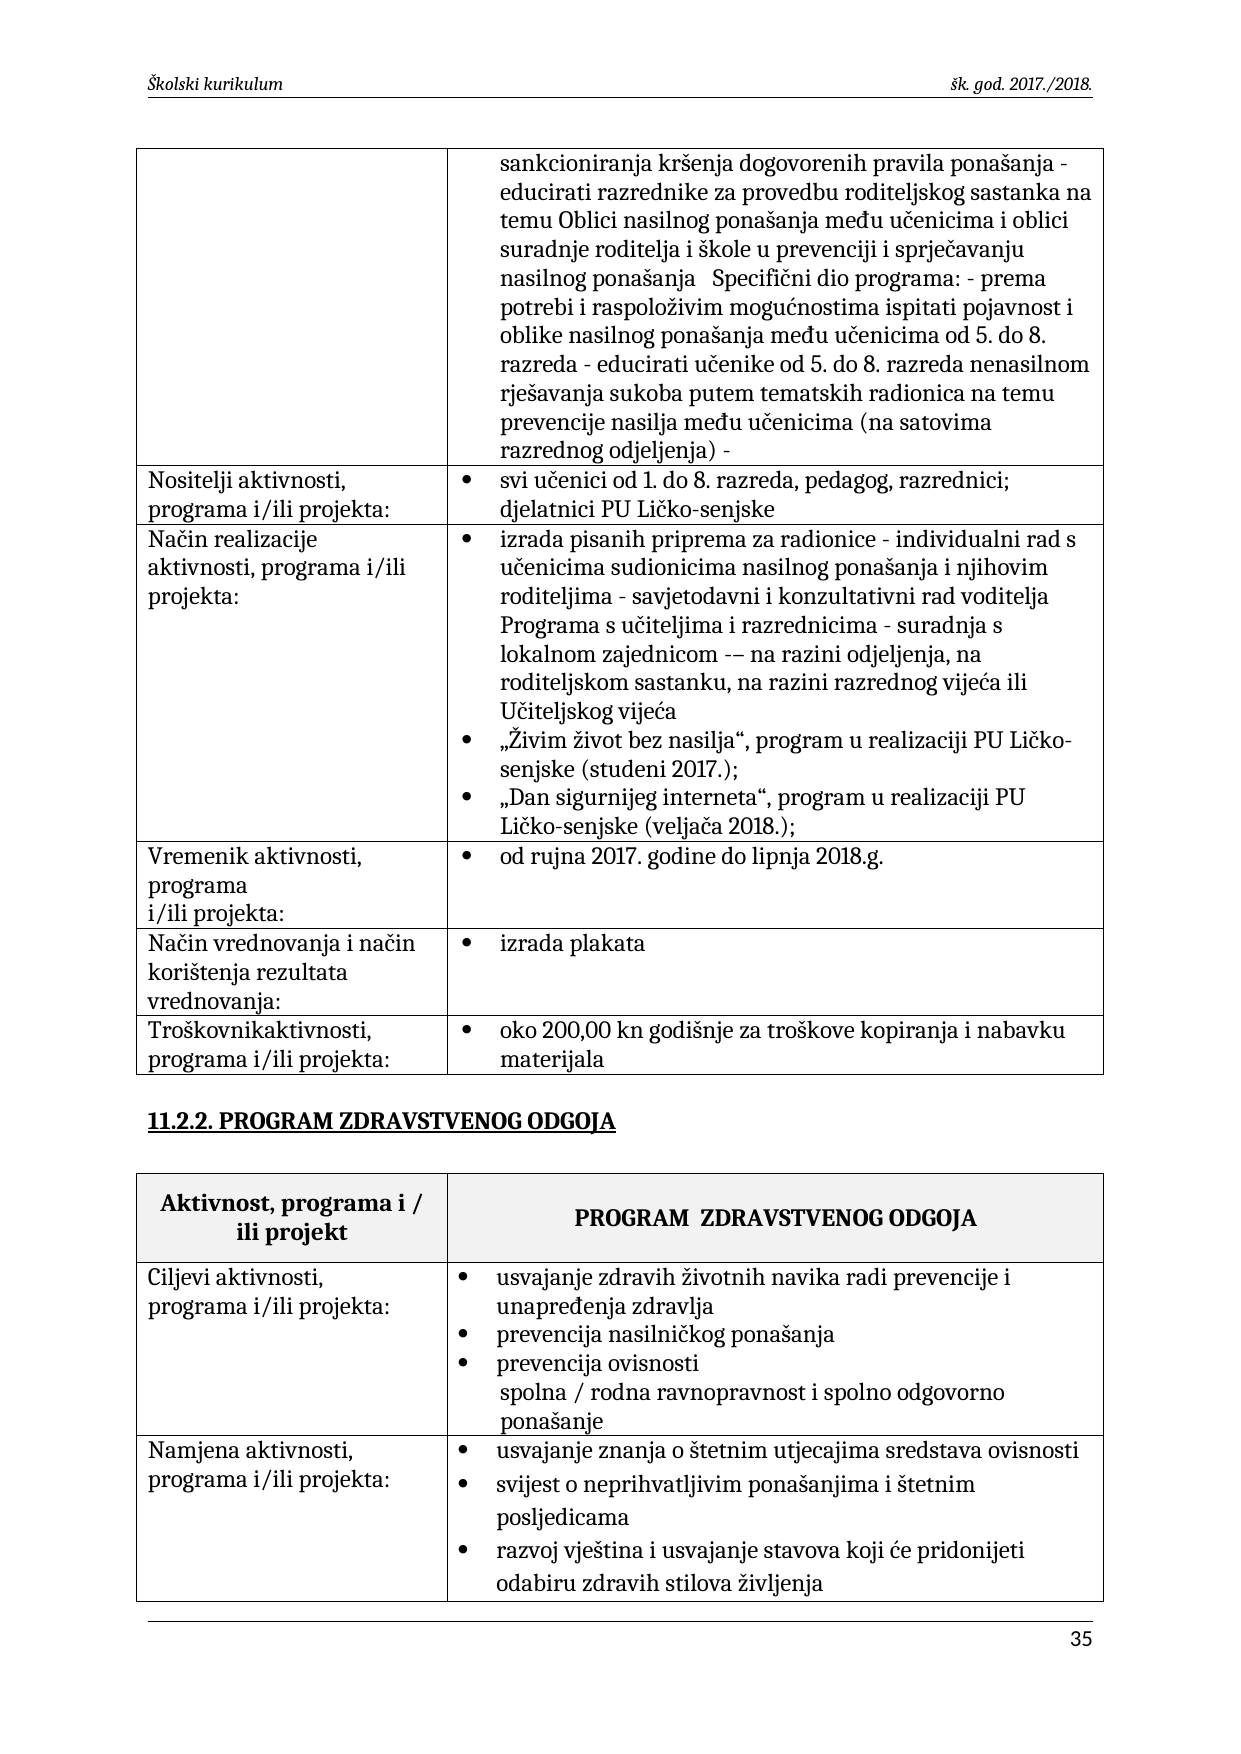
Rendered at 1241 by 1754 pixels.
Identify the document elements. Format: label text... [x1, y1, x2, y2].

table_header Aktivnost, programa i / ili projekt [137, 1174, 447, 1262]
table_cell oko 200,00 kn godišnje za troškove kopiranja i nabavku materijala [448, 1016, 1103, 1074]
text 11.2.2. PROGRAM ZDRAVSTVENOG ODGOJA [148, 1107, 1093, 1136]
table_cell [448, 1436, 1103, 1601]
table_cell Način vrednovanja i način korištenja rezultata vrednovanja: [137, 929, 447, 1015]
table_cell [137, 1436, 447, 1601]
table_cell izrada pisanih priprema za radionice - individualni rad s učenicima sudionicima nasilnog ponašanja i njihovim roditeljima - savjetodavni i konzultativni rad voditelja Programa s učiteljima i razrednicima - suradnja s lokalnom zajednicom -– na razini odjeljenja, na roditeljskom sastanku, na razini razrednog vijeća ili Učiteljskog vijeća „Živim život bez nasilja“, program u realizaciji PU Ličko-senjske (studeni 2017.); „Dan sigurnijeg interneta“, program u realizaciji PU Ličko-senjske (veljača 2018.); [448, 525, 1103, 841]
table_cell Ciljevi aktivnosti, programa i/ili projekta: [137, 1263, 447, 1435]
table_cell usvajanje zdravih životnih navika radi prevencije i unapređenja zdravlja prevencija nasilničkog ponašanja prevencija ovisnosti spolna / rodna ravnopravnost i spolno odgovorno ponašanje [448, 1263, 1103, 1435]
table_cell Nositelji aktivnosti, programa i/ili projekta: [137, 466, 447, 523]
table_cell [137, 149, 447, 465]
table_cell izrada plakata [448, 929, 1103, 1015]
table_header PROGRAM ZDRAVSTVENOG ODGOJA [448, 1174, 1103, 1262]
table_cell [448, 149, 1103, 465]
table_cell od rujna 2017. godine do lipnja 2018.g. [448, 842, 1103, 928]
table_cell Troškovnikaktivnosti, programa i/ili projekta: [137, 1016, 447, 1074]
table_cell Vremenik aktivnosti, programa i/ili projekta: [137, 842, 447, 928]
table_cell Način realizacije aktivnosti, programa i/ili projekta: [137, 525, 447, 841]
table_cell svi učenici od 1. do 8. razreda, pedagog, razrednici; djelatnici PU Ličko-senjske [448, 466, 1103, 523]
